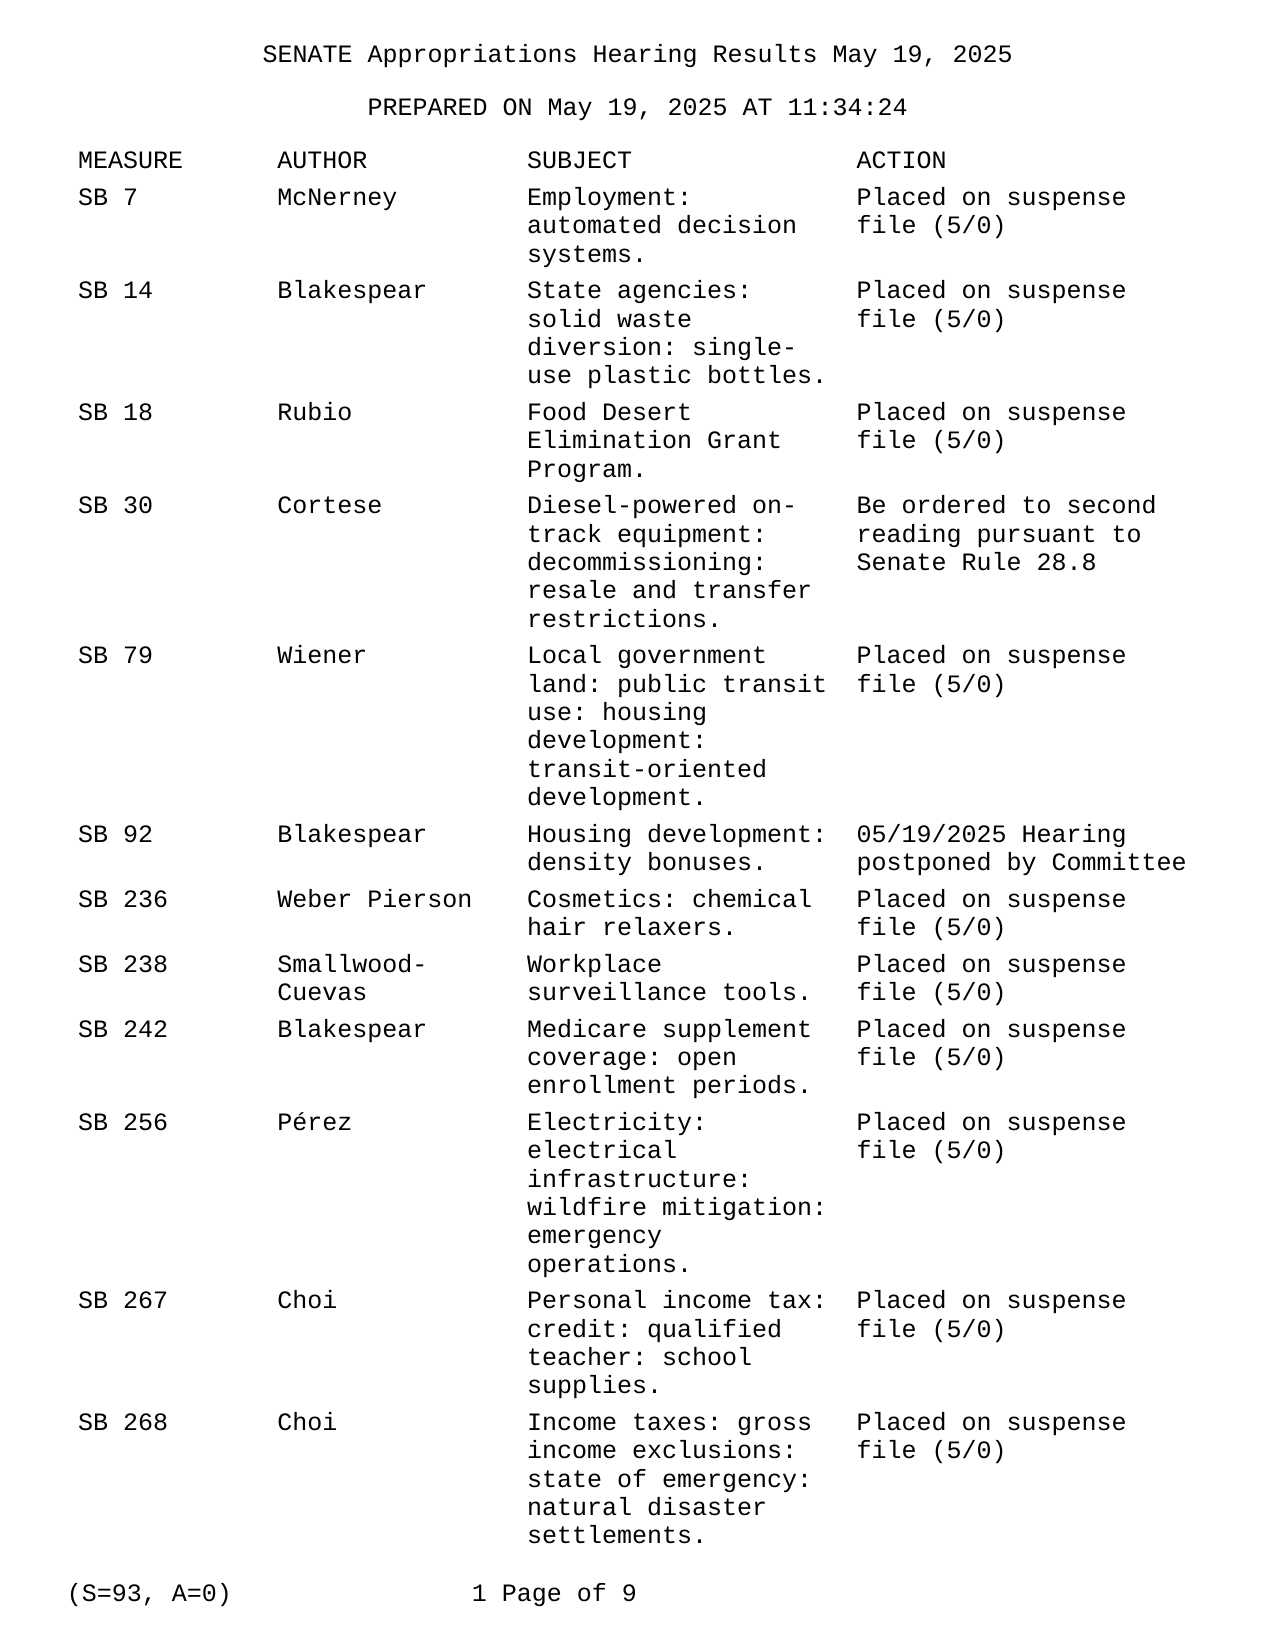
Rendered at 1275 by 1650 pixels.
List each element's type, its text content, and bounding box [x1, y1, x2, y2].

table_cell Income taxes: gross income exclusions: state of emergency: natural disaster settlements. [516, 1410, 845, 1560]
table_cell Choi [266, 1410, 516, 1560]
table_cell Placed on suspense file (5/0) [845, 951, 1208, 1016]
table_cell Blakespear [266, 1016, 516, 1110]
table_cell SB 256 [67, 1110, 266, 1288]
table_cell Medicare supplement coverage: open enrollment periods. [516, 1016, 845, 1110]
table_cell SB 7 [67, 185, 266, 278]
table_cell Placed on suspense file (5/0) [845, 643, 1208, 821]
table_cell SB 92 [67, 821, 266, 886]
table_cell SB 242 [67, 1016, 266, 1110]
table_cell Workplace surveillance tools. [516, 951, 845, 1016]
table_cell Rubio [266, 400, 516, 493]
table_cell Placed on suspense file (5/0) [845, 278, 1208, 400]
table_cell SB 238 [67, 951, 266, 1016]
table_cell Cosmetics: chemical hair relaxers. [516, 886, 845, 951]
table_header SUBJECT [516, 148, 845, 185]
table_cell SB 268 [67, 1410, 266, 1560]
table_header AUTHOR [266, 148, 516, 185]
table_cell Placed on suspense file (5/0) [845, 886, 1208, 951]
table_cell SB 14 [67, 278, 266, 400]
table_cell Placed on suspense file (5/0) [845, 1110, 1208, 1288]
table_cell Food Desert Elimination Grant Program. [516, 400, 845, 493]
table_cell Placed on suspense file (5/0) [845, 185, 1208, 278]
table_cell Placed on suspense file (5/0) [845, 1288, 1208, 1410]
table_cell Diesel-powered on-track equipment: decommissioning: resale and transfer restrictions. [516, 493, 845, 643]
table_cell Choi [266, 1288, 516, 1410]
table_cell Weber Pierson [266, 886, 516, 951]
table_cell 05/19/2025 Hearing postponed by Committee [845, 821, 1208, 886]
table_cell Placed on suspense file (5/0) [845, 400, 1208, 493]
table_cell Be ordered to second reading pursuant to Senate Rule 28.8 [845, 493, 1208, 643]
table_cell Employment: automated decision systems. [516, 185, 845, 278]
table_cell Blakespear [266, 278, 516, 400]
table_cell SB 18 [67, 400, 266, 493]
table_cell Housing development: density bonuses. [516, 821, 845, 886]
table_cell Smallwood-Cuevas [266, 951, 516, 1016]
table_header ACTION [845, 148, 1208, 185]
table_cell Local government land: public transit use: housing development: transit-oriented development. [516, 643, 845, 821]
table_cell Wiener [266, 643, 516, 821]
table_cell Placed on suspense file (5/0) [845, 1016, 1208, 1110]
table_cell Blakespear [266, 821, 516, 886]
table_cell Personal income tax: credit: qualified teacher: school supplies. [516, 1288, 845, 1410]
table_cell SB 267 [67, 1288, 266, 1410]
table_cell Cortese [266, 493, 516, 643]
table_cell McNerney [266, 185, 516, 278]
table_cell Electricity: electrical infrastructure: wildfire mitigation: emergency operations. [516, 1110, 845, 1288]
table_cell SB 79 [67, 643, 266, 821]
table_cell State agencies: solid waste diversion: single-use plastic bottles. [516, 278, 845, 400]
table_cell Placed on suspense file (5/0) [845, 1410, 1208, 1560]
table_header MEASURE [67, 148, 266, 185]
table_cell Pérez [266, 1110, 516, 1288]
table_cell SB 236 [67, 886, 266, 951]
table_cell SB 30 [67, 493, 266, 643]
